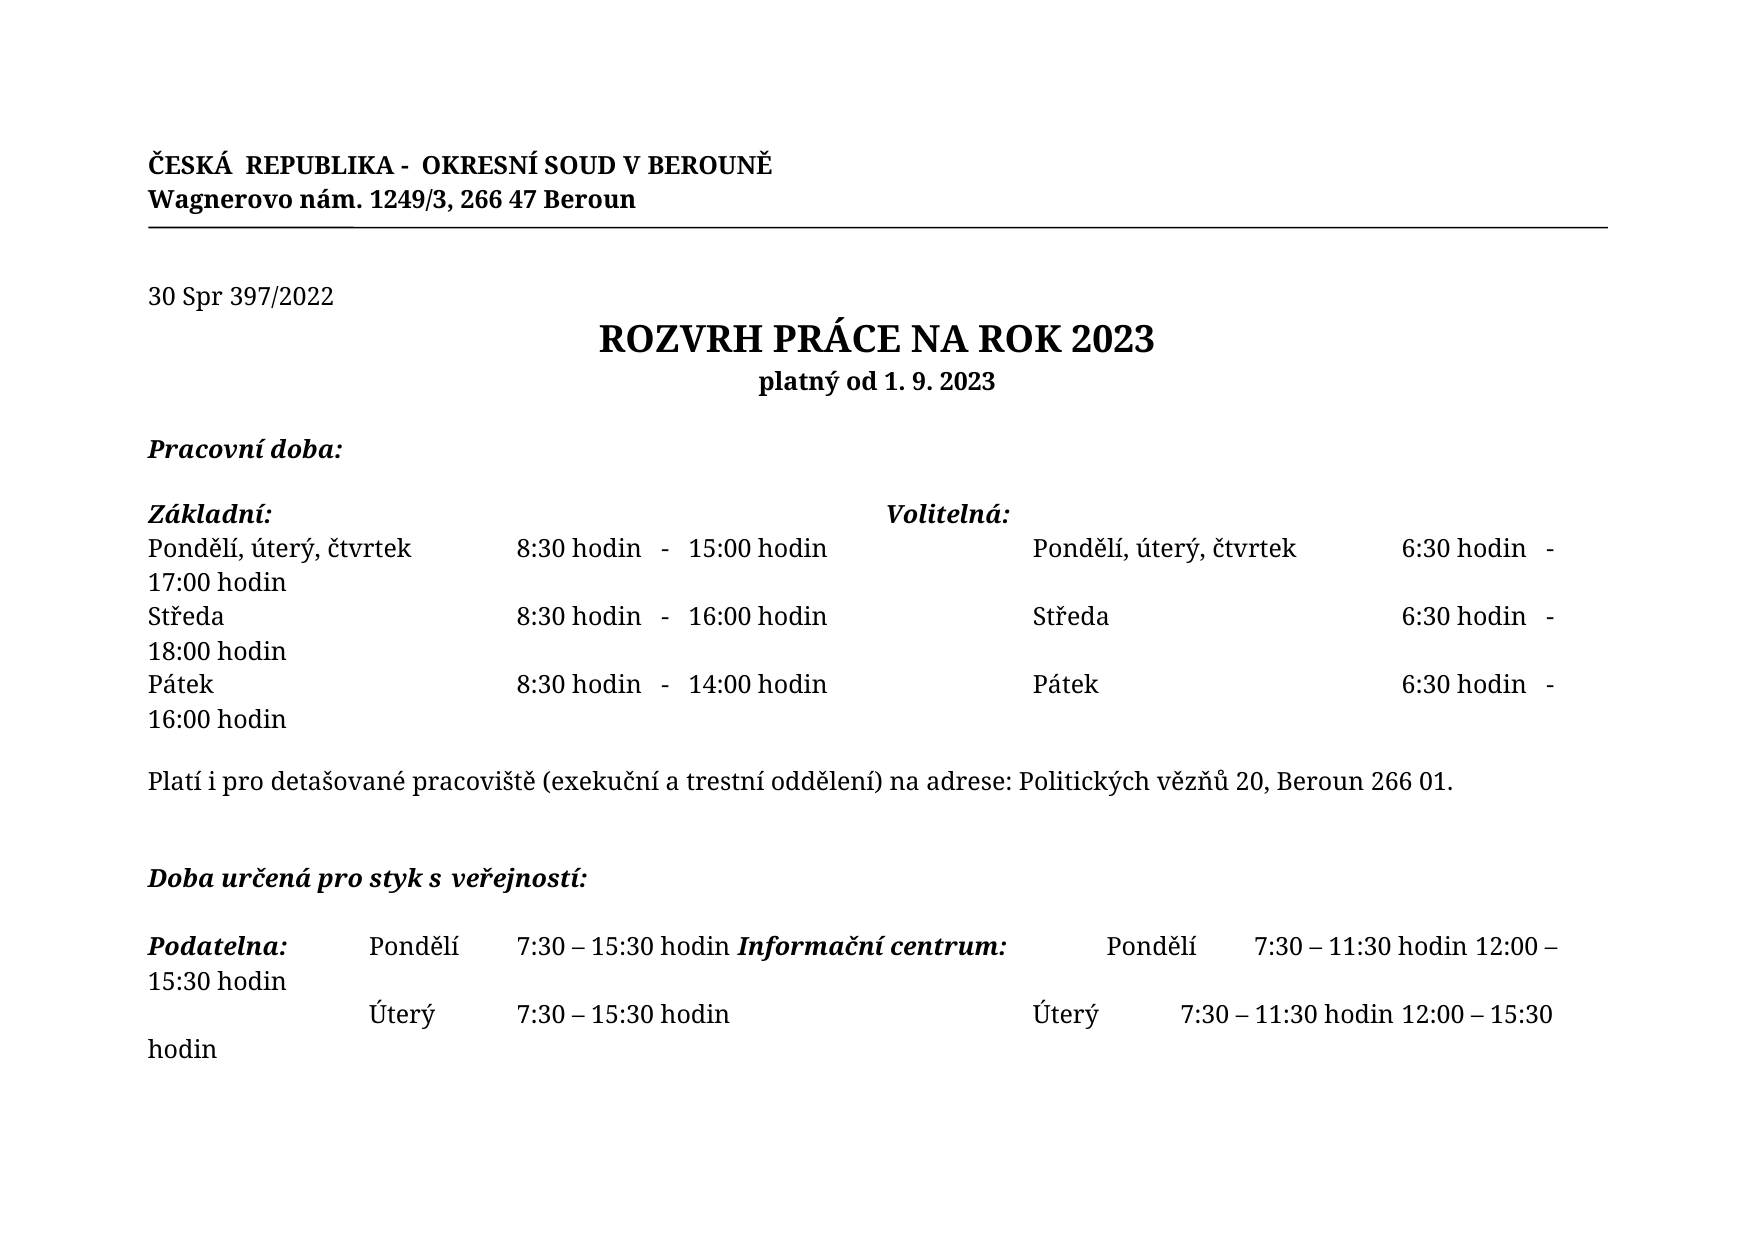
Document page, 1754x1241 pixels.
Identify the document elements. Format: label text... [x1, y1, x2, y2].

subtitle ROZVRH PRÁCE NA ROK 2023 [148, 312, 1606, 363]
text Pracovní doba: [148, 432, 1606, 466]
text Platí i pro detašované pracoviště (exekuční a trestní oddělení) na adrese: Politických vězňů 20, Beroun 266 01. [148, 764, 1606, 798]
text Podatelna: Pondělí 7:30 – 15:30 hodin Informační centrum: Pondělí 7:30 – 11:30 hodin 12:00 – 15:30 hodin [148, 929, 1606, 997]
text Úterý 7:30 – 15:30 hodin Úterý 7:30 – 11:30 hodin 12:00 – 15:30 hodin [148, 997, 1606, 1065]
text Pátek 8:30 hodin - 14:00 hodin Pátek 6:30 hodin - 16:00 hodin [148, 667, 1606, 735]
subtitle 30 Spr 397/2022 [148, 278, 1606, 312]
text Středa 8:30 hodin - 16:00 hodin Středa 6:30 hodin - 18:00 hodin [148, 599, 1606, 667]
subtitle ČESKÁ REPUBLIKA - OKRESNÍ SOUD V BEROUNĚ [148, 148, 1606, 182]
text Základní: Volitelná: [148, 497, 1606, 531]
text platný od 1. 9. 2023 [148, 363, 1606, 397]
text Doba určená pro styk s veřejností: [148, 861, 1606, 895]
text Pondělí, úterý, čtvrtek 8:30 hodin - 15:00 hodin Pondělí, úterý, čtvrtek 6:30 hodin - 17:00 hodin [148, 531, 1606, 599]
subtitle Wagnerovo nám. 1249/3, 266 47 Beroun [148, 182, 1606, 216]
